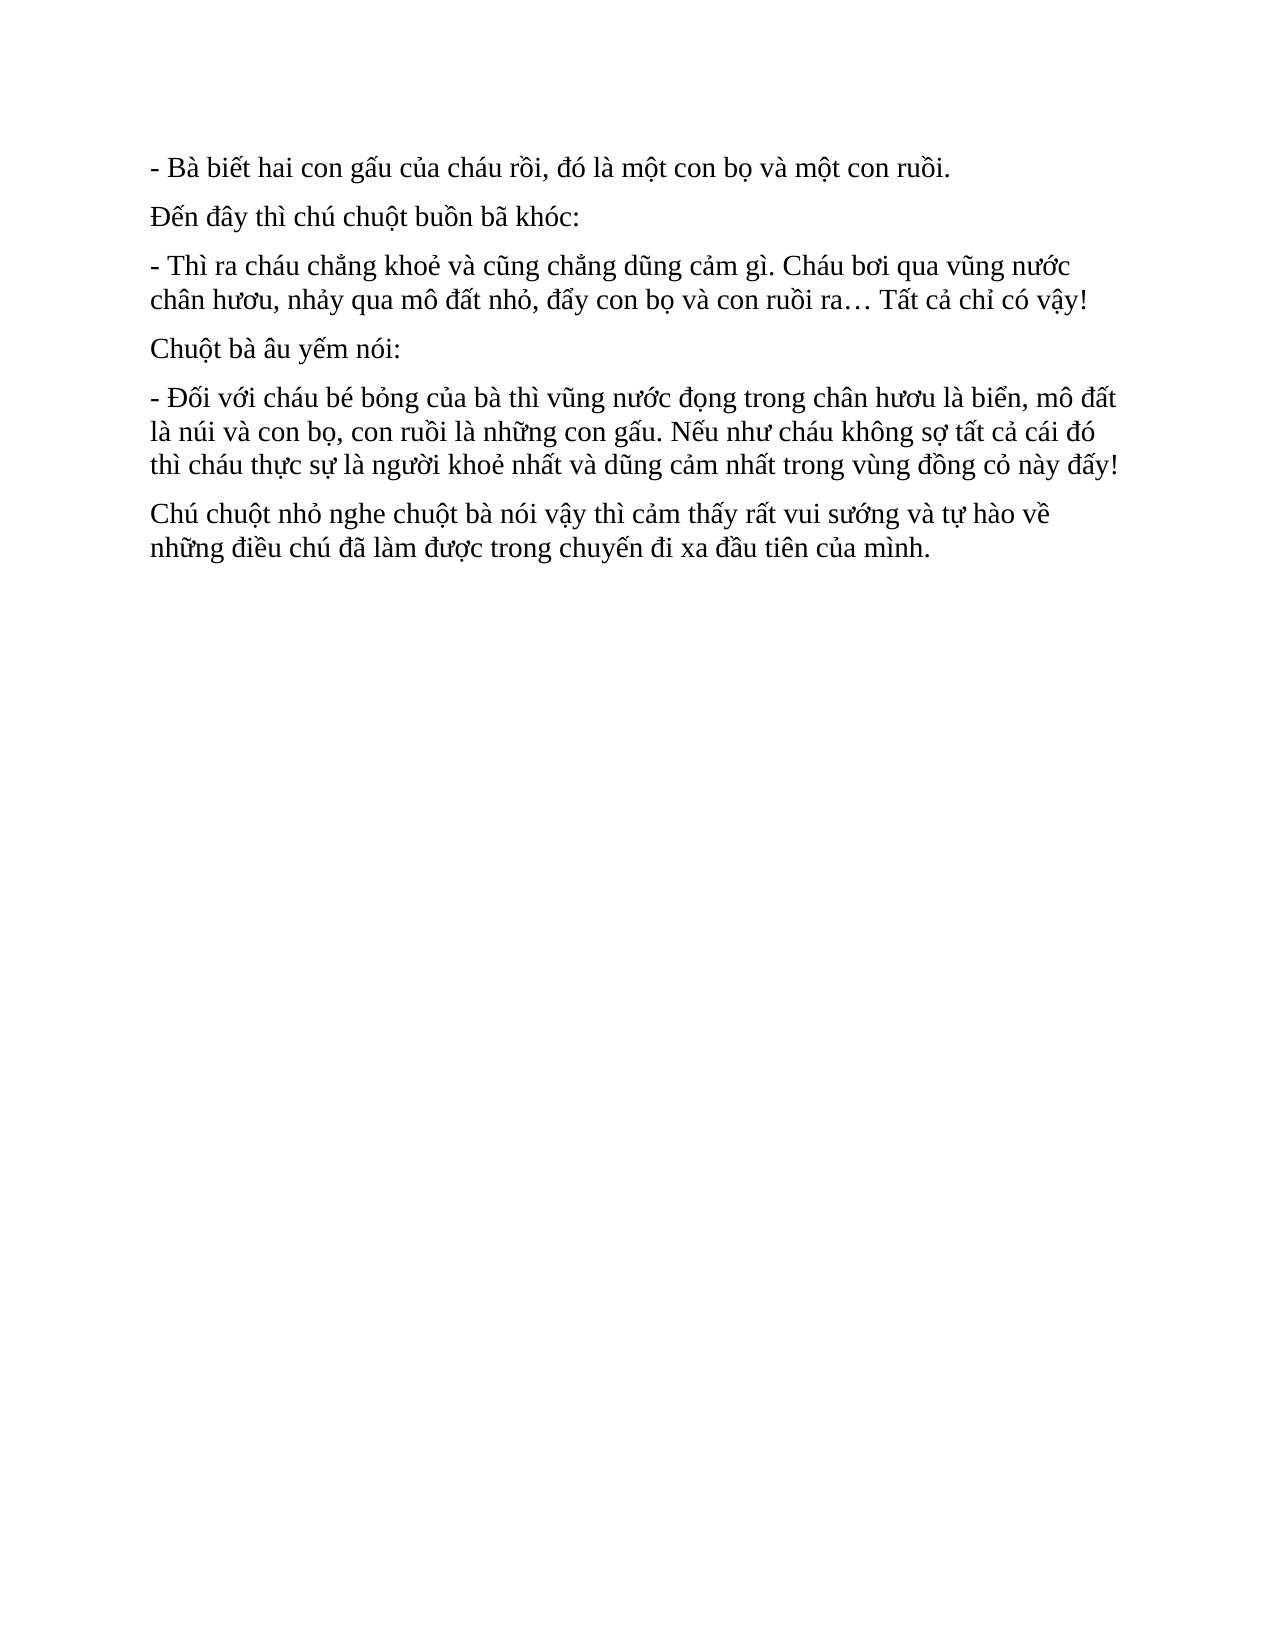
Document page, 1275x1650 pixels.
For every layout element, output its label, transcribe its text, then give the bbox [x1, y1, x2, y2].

text Chuột bà âu yếm nói: [150, 331, 1125, 364]
text - Đối với cháu bé bỏng của bà thì vũng nước đọng trong chân hươu là biển, mô đất là núi và con bọ, con ruồi là những con gấu. Nếu như cháu không sợ tất cả cái đó thì cháu thực sự là người khoẻ nhất và dũng cảm nhất trong vùng đồng cỏ này đấy! [150, 380, 1125, 481]
text Chú chuột nhỏ nghe chuột bà nói vậy thì cảm thấy rất vui sướng và tự hào về những điều chú đã làm được trong chuyến đi xa đầu tiên của mình. [150, 496, 1125, 563]
text - Bà biết hai con gấu của cháu rồi, đó là một con bọ và một con ruồi. [150, 150, 1125, 183]
text - Thì ra cháu chẳng khoẻ và cũng chẳng dũng cảm gì. Cháu bơi qua vũng nước chân hươu, nhảy qua mô đất nhỏ, đẩy con bọ và con ruồi ra… Tất cả chỉ có vậy! [150, 248, 1125, 315]
text Đến đây thì chú chuột buồn bã khóc: [150, 199, 1125, 233]
